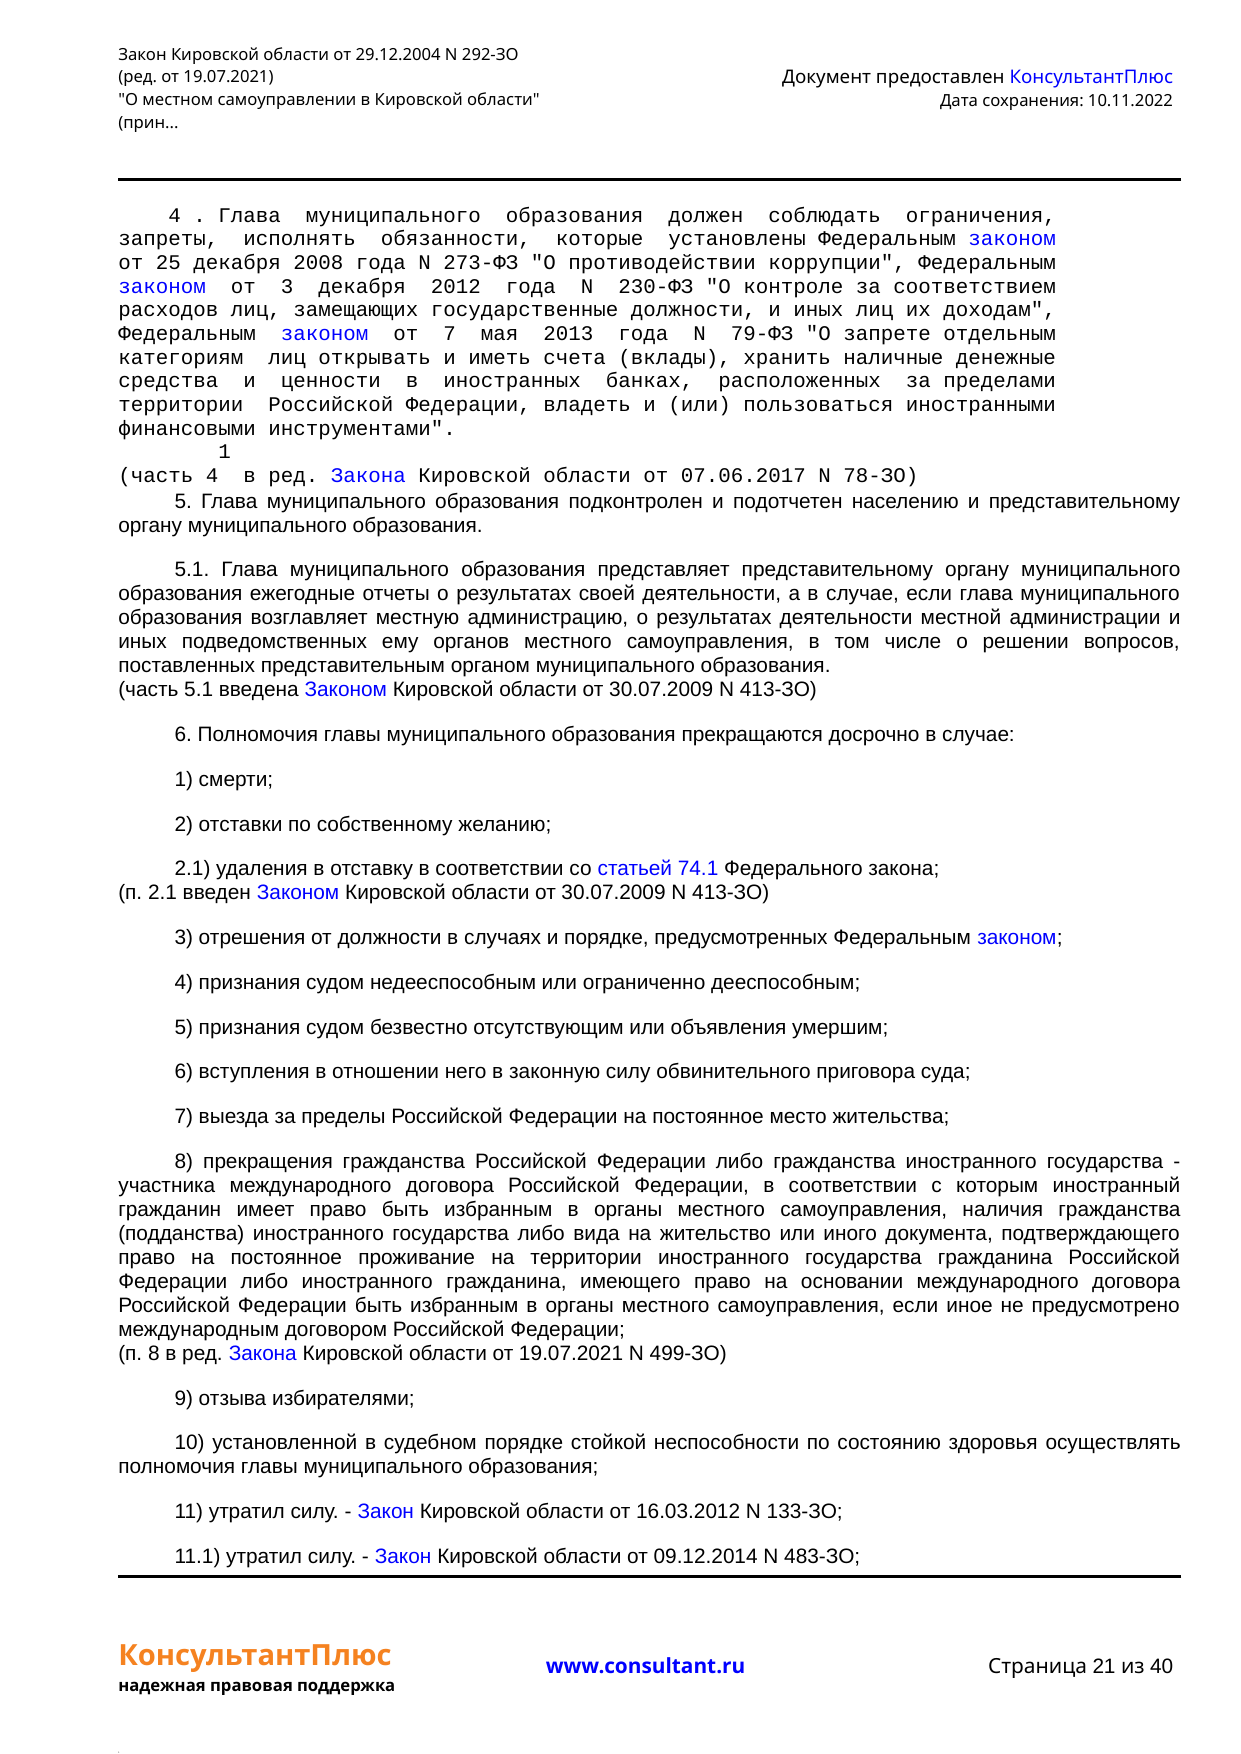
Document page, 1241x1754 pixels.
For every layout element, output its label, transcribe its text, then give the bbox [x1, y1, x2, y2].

text 4 . Глава муниципального образования должен соблюдать ограничения, [118, 205, 1181, 228]
text 8) прекращения гражданства Российской Федерации либо гражданства иностранного государства - участника международного договора Российской Федерации, в соответствии с которым иностранный гражданин имеет право быть избранным в органы местного самоуправления, наличия гражданства (подданства) иностранного государства либо вида на жительство или иного документа, подтверждающего право на постоянное проживание на территории иностранного государства гражданина Российской Федерации либо иностранного гражданина, имеющего право на основании международного договора Российской Федерации быть избранным в органы местного самоуправления, если иное не предусмотрено международным договором Российской Федерации; [118, 1149, 1181, 1341]
text 6. Полномочия главы муниципального образования прекращаются досрочно в случае: [118, 722, 1181, 746]
text 11) утратил силу. - Закон Кировской области от 16.03.2012 N 133-ЗО; [118, 1499, 1181, 1523]
text Федеральным законом от 7 мая 2013 года N 79-ФЗ "О запрете отдельным [118, 323, 1181, 347]
text запреты, исполнять обязанности, которые установлены Федеральным законом [118, 228, 1181, 252]
text 3) отрешения от должности в случаях и порядке, предусмотренных Федеральным законом; [118, 925, 1181, 949]
text 1) смерти; [118, 767, 1181, 791]
text 6) вступления в отношении него в законную силу обвинительного приговора суда; [118, 1059, 1181, 1083]
text законом от 3 декабря 2012 года N 230-ФЗ "О контроле за соответствием [118, 276, 1181, 299]
text (часть 5.1 введена Законом Кировской области от 30.07.2009 N 413-ЗО) [118, 677, 1181, 701]
text 2.1) удаления в отставку в соответствии со статьей 74.1 Федерального закона; [118, 856, 1181, 880]
text (п. 2.1 введен Законом Кировской области от 30.07.2009 N 413-ЗО) [118, 880, 1181, 904]
text 1 [118, 441, 1181, 465]
text (часть 4 в ред. Закона Кировской области от 07.06.2017 N 78-ЗО) [118, 465, 1181, 488]
text финансовыми инструментами". [118, 418, 1181, 441]
text 7) выезда за пределы Российской Федерации на постоянное место жительства; [118, 1104, 1181, 1128]
text 9) отзыва избирателями; [118, 1385, 1181, 1409]
text 5.1. Глава муниципального образования представляет представительному органу муниципального образования ежегодные отчеты о результатах своей деятельности, а в случае, если глава муниципального образования возглавляет местную администрацию, о результатах деятельности местной администрации и иных подведомственных ему органов местного самоуправления, в том числе о решении вопросов, поставленных представительным органом муниципального образования. [118, 557, 1181, 677]
text 5. Глава муниципального образования подконтролен и подотчетен населению и представительному органу муниципального образования. [118, 488, 1181, 536]
text расходов лиц, замещающих государственные должности, и иных лиц их доходам", [118, 299, 1181, 323]
text 2) отставки по собственному желанию; [118, 811, 1181, 835]
text (п. 8 в ред. Закона Кировской области от 19.07.2021 N 499-ЗО) [118, 1341, 1181, 1364]
text территории Российской Федерации, владеть и (или) пользоваться иностранными [118, 394, 1181, 418]
text 11.1) утратил силу. - Закон Кировской области от 09.12.2014 N 483-ЗО; [118, 1544, 1181, 1568]
text средства и ценности в иностранных банках, расположенных за пределами [118, 370, 1181, 394]
text 10) установленной в судебном порядке стойкой неспособности по состоянию здоровья осуществлять полномочия главы муниципального образования; [118, 1430, 1181, 1478]
text от 25 декабря 2008 года N 273-ФЗ "О противодействии коррупции", Федеральным [118, 252, 1181, 276]
text категориям лиц открывать и иметь счета (вклады), хранить наличные денежные [118, 347, 1181, 370]
text 4) признания судом недееспособным или ограниченно дееспособным; [118, 970, 1181, 994]
text 5) признания судом безвестно отсутствующим или объявления умершим; [118, 1014, 1181, 1038]
